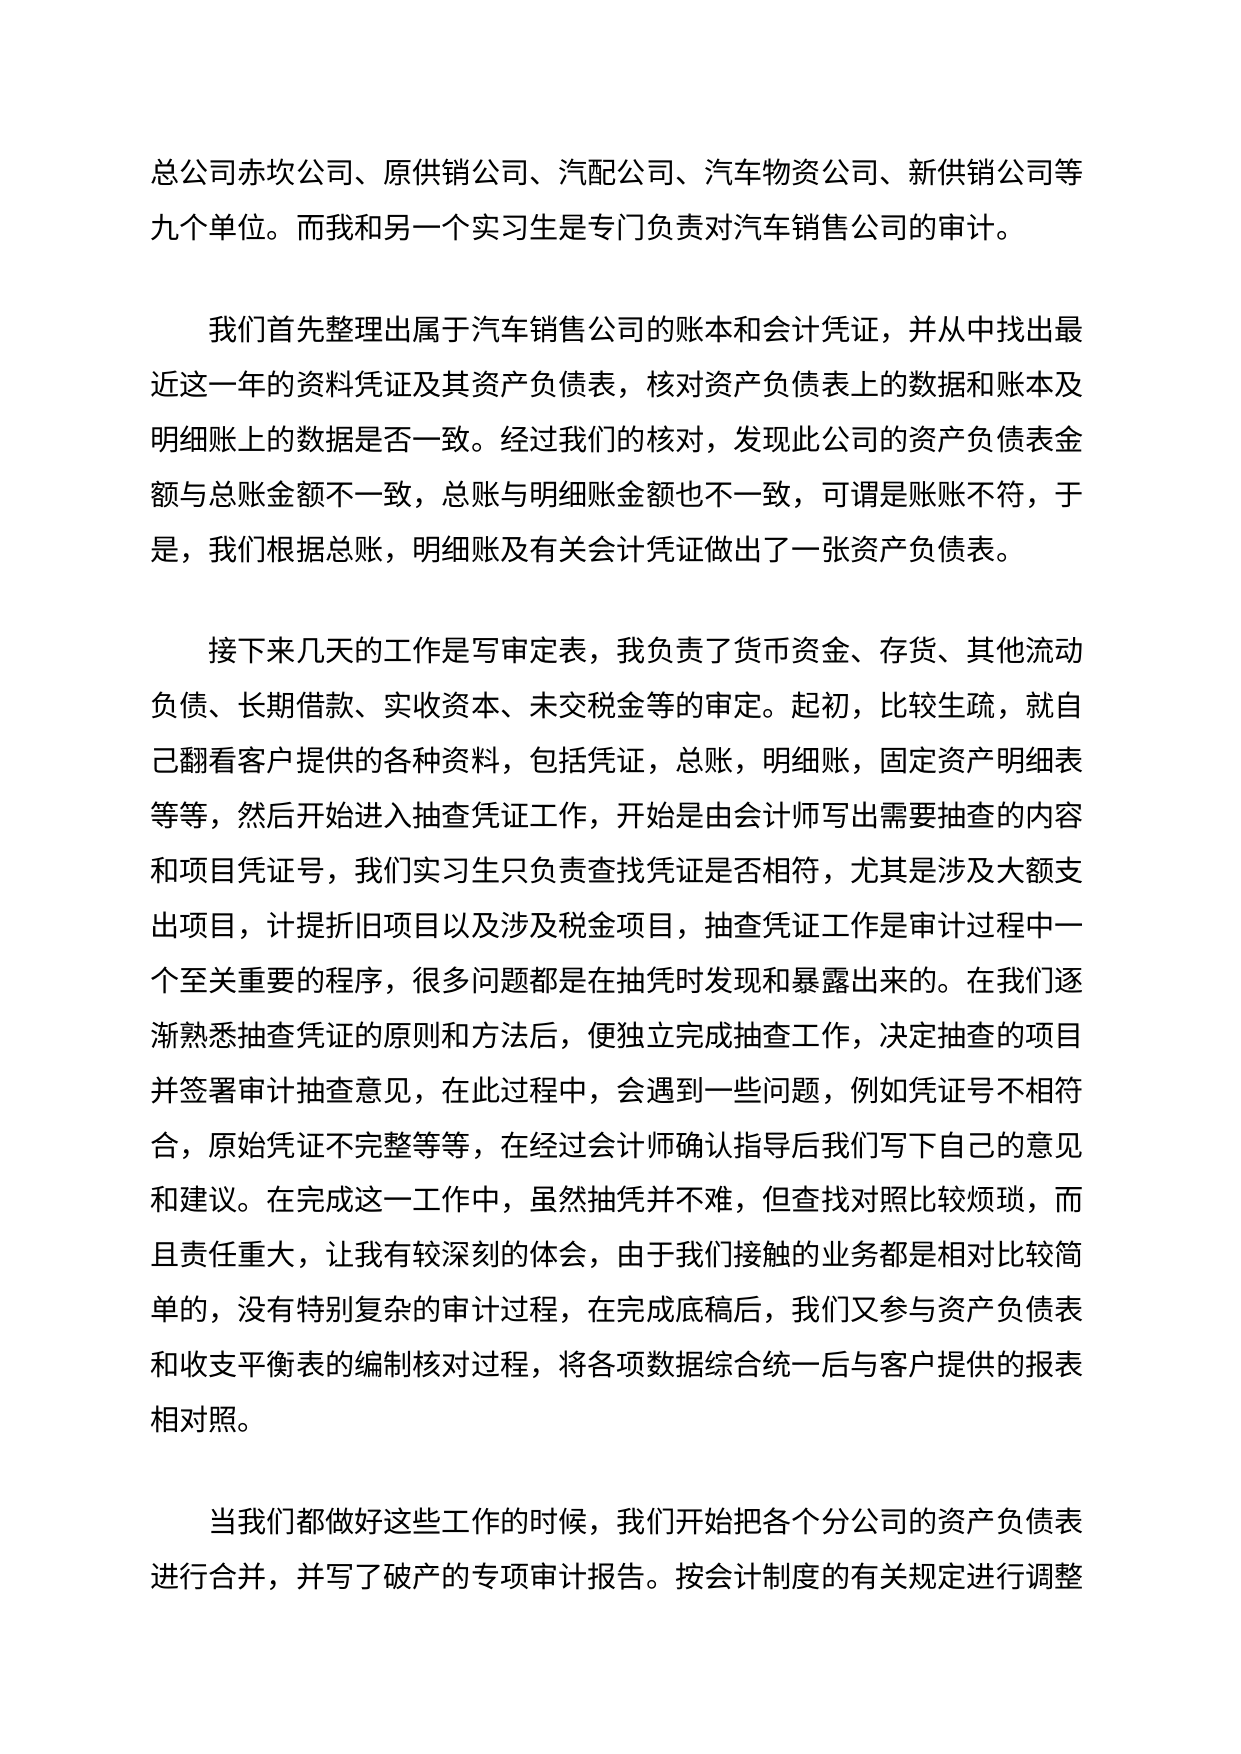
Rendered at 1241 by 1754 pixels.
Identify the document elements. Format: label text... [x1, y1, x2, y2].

text 接下来几天的工作是写审定表，我负责了货币资金、存货、其他流动负债、长期借款、实收资本、未交税金等的审定。起初，比较生疏，就自己翻看客户提供的各种资料，包括凭证，总账，明细账，固定资产明细表等等，然后开始进入抽查凭证工作，开始是由会计师写出需要抽查的内容和项目凭证号，我们实习生只负责查找凭证是否相符，尤其是涉及大额支出项目，计提折旧项目以及涉及税金项目，抽查凭证工作是审计过程中一个至关重要的程序，很多问题都是在抽凭时发现和暴露出来的。在我们逐渐熟悉抽查凭证的原则和方法后，便独立完成抽查工作，决定抽查的项目并签署审计抽查意见，在此过程中，会遇到一些问题，例如凭证号不相符合，原始凭证不完整等等，在经过会计师确认指导后我们写下自己的意见和建议。在完成这一工作中，虽然抽凭并不难，但查找对照比较烦琐，而且责任重大，让我有较深刻的体会，由于我们接触的业务都是相对比较简单的，没有特别复杂的审计过程，在完成底稿后，我们又参与资产负债表和收支平衡表的编制核对过程，将各项数据综合统一后与客户提供的报表相对照。 [150, 628, 1090, 1439]
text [150, 1498, 1090, 1596]
text 我们首先整理出属于汽车销售公司的账本和会计凭证，并从中找出最近这一年的资料凭证及其资产负债表，核对资产负债表上的数据和账本及明细账上的数据是否一致。经过我们的核对，发现此公司的资产负债表金额与总账金额不一致，总账与明细账金额也不一致，可谓是账账不符，于是，我们根据总账，明细账及有关会计凭证做出了一张资产负债表。 [150, 307, 1090, 568]
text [150, 150, 1090, 247]
